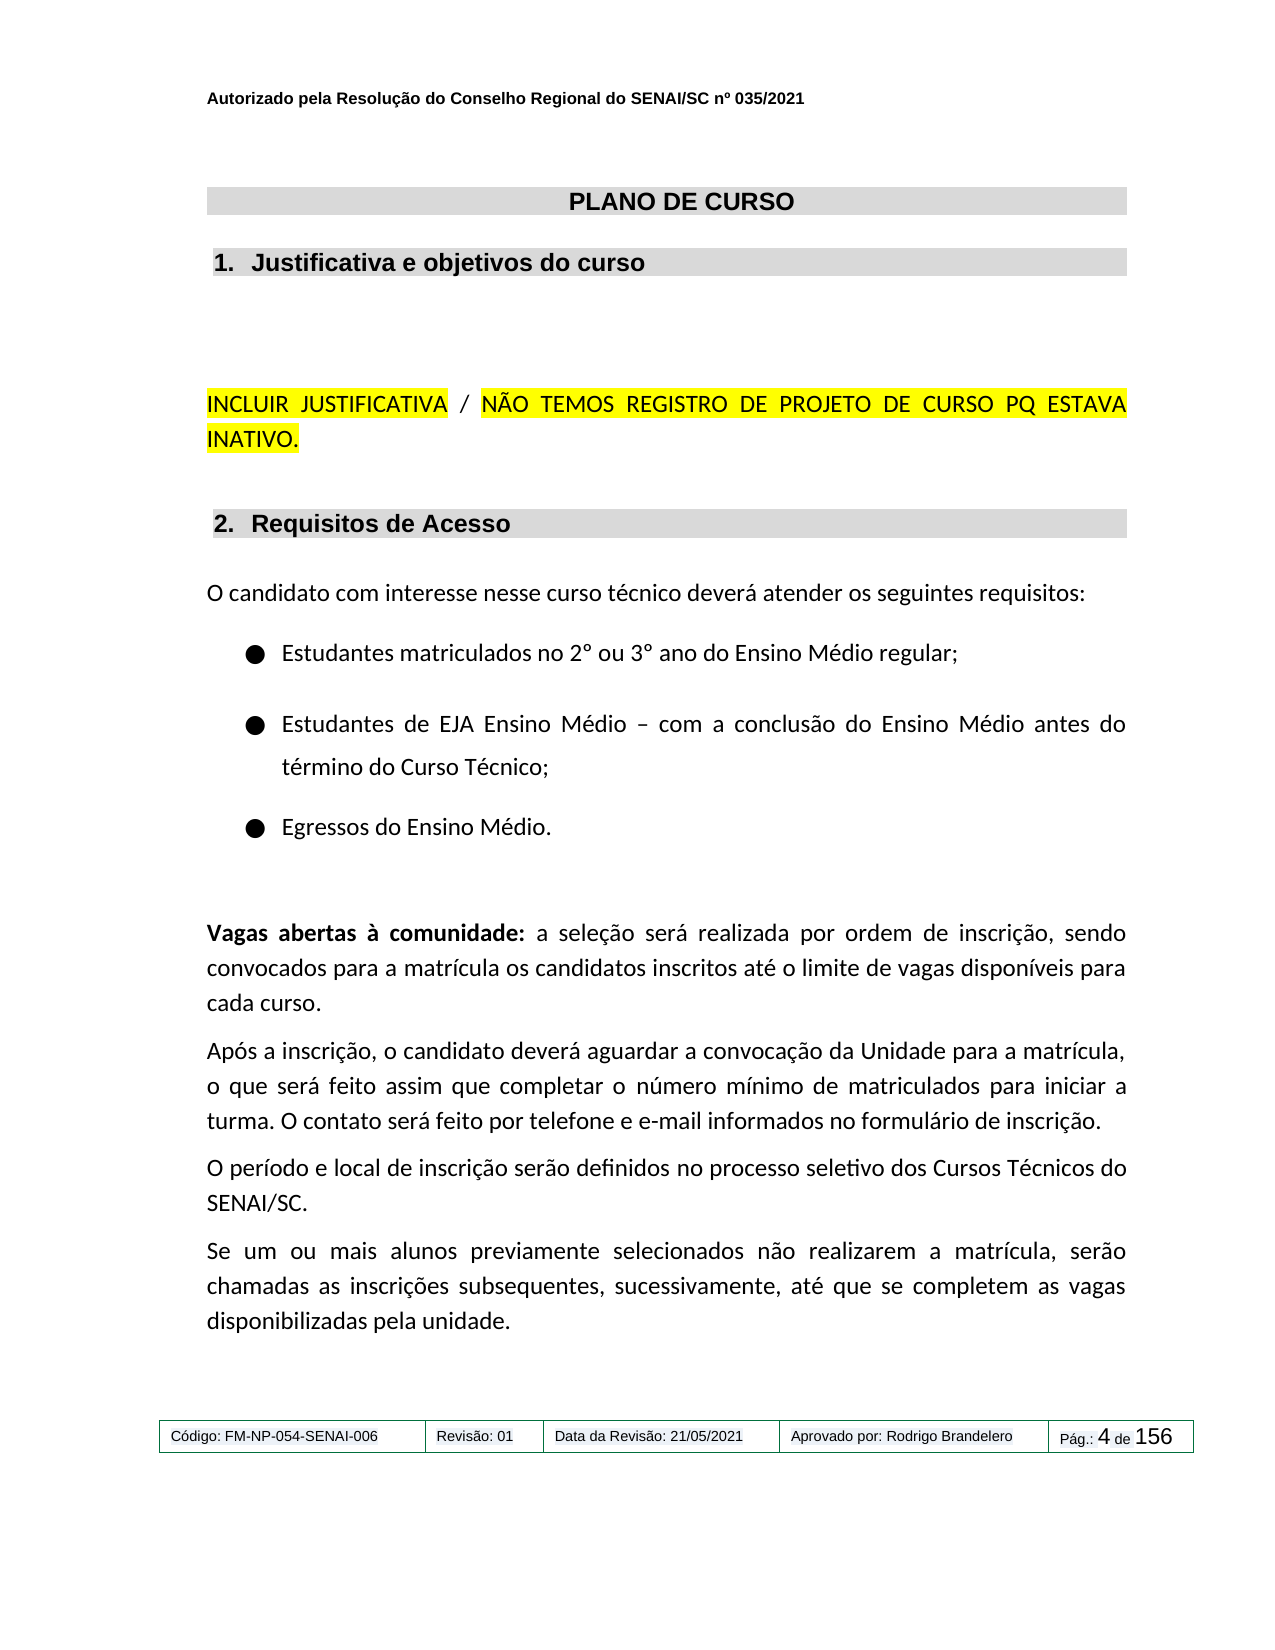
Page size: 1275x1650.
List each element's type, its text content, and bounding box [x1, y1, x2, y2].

list Egressos do Ensino Médio. [244, 799, 1127, 850]
text Se um ou mais alunos previamente selecionados não realizarem a matrícula, serão chamadas as inscrições subsequentes, sucessivamente, até que se completem as vagas disponibilizadas pela unidade. [207, 1235, 1127, 1336]
list Justificativa e objetivos do curso [213, 248, 1127, 276]
text Após a inscrição, o candidato deverá aguardar a convocação da Unidade para a matrícula, o que será feito assim que completar o número mínimo de matriculados para iniciar a turma. O contato será feito por telefone e e-mail informados no formulário de inscrição. [207, 1035, 1127, 1136]
text PLANO DE CURSO [207, 187, 1127, 215]
list Estudantes matriculados no 2º ou 3º ano do Ensino Médio regular; [244, 624, 1127, 675]
text O período e local de inscrição serão definidos no processo seletivo dos Cursos Técnicos do SENAI/SC. [207, 1153, 1127, 1218]
text INCLUIR JUSTIFICATIVA / NÃO TEMOS REGISTRO DE PROJETO DE CURSO PQ ESTAVA INATIVO. [207, 388, 1127, 453]
text Vagas abertas à comunidade: a seleção será realizada por ordem de inscrição, sendo convocados para a matrícula os candidatos inscritos até o limite de vagas disponíveis para cada curso. [207, 918, 1127, 1018]
list Requisitos de Acesso [213, 509, 1127, 538]
text O candidato com interesse nesse curso técnico deverá atender os seguintes requisitos: [207, 577, 1127, 607]
list Estudantes de EJA Ensino Médio – com a conclusão do Ensino Médio antes do término do Curso Técnico; [244, 696, 1127, 782]
